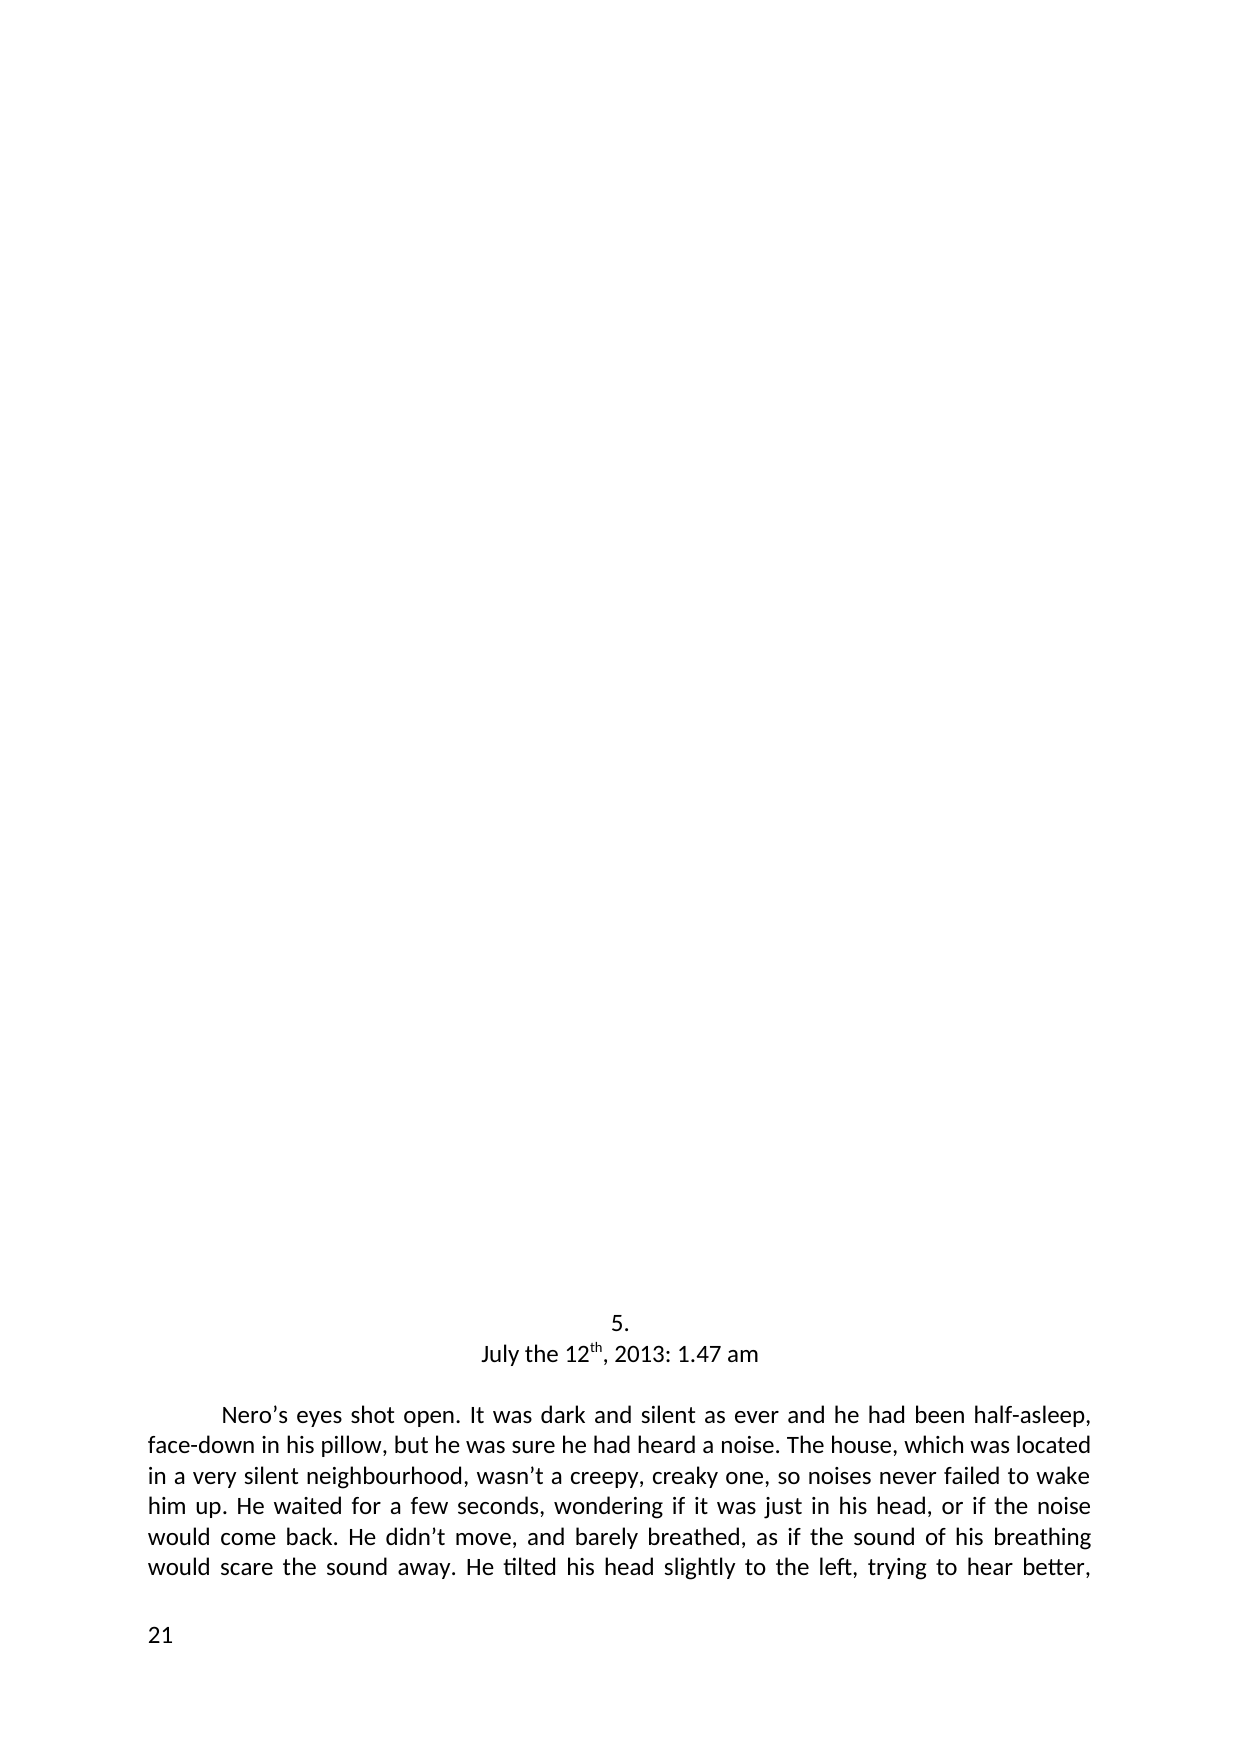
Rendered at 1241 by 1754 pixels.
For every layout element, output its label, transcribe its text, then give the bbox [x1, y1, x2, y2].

text 5. [148, 1307, 1093, 1338]
text July the 12th, 2013: 1.47 am [148, 1338, 1093, 1368]
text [148, 1399, 1093, 1582]
